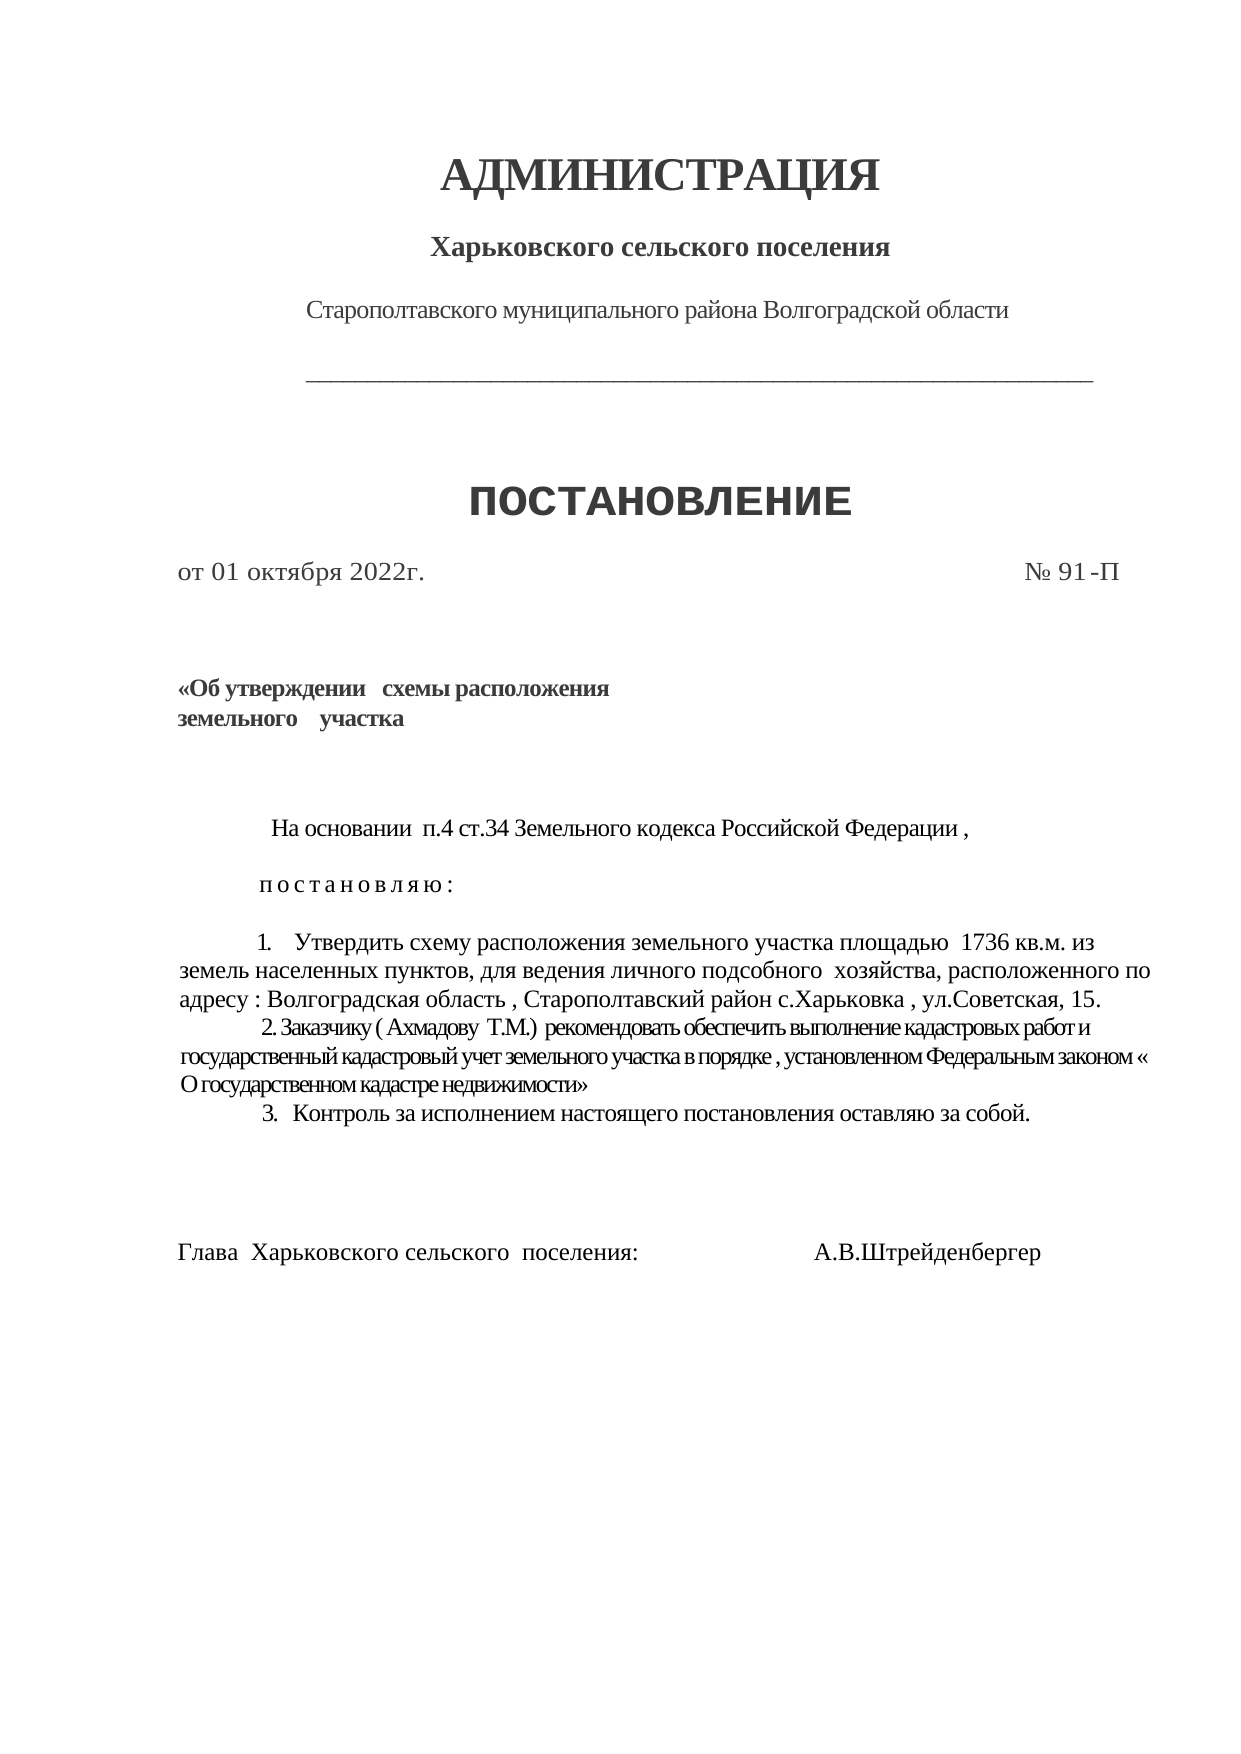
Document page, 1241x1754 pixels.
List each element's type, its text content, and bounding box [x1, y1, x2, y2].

text 1. Утвердить схему расположения земельного участка площадью 1736 кв.м. из земель населенных пунктов, для ведения личного подсобного хозяйства, расположенного по адресу : Волгоградская область , Старополтавский район с.Харьковка , ул.Советская, 15. [179, 927, 1152, 1013]
text АДМИНИСТРАЦИЯ [177, 147, 1144, 201]
text 2. Заказчику ( Ахмадову Т.М.) рекомендовать обеспечить выполнение кадастровых работ и государственный кадастровый учет земельного участка в порядке , установленном Федеральным законом « О государственном кадастре недвижимости» [180, 1013, 1152, 1098]
text Глава Харьковского сельского поселения: А.В.Штрейденбергер [177, 1237, 1152, 1266]
text На основании п.4 ст.34 Земельного кодекса Российской Федерации , [178, 813, 1150, 842]
text Харьковского сельского поселения [177, 229, 1144, 262]
text ПОСТАНОВЛЕНИЕ [177, 480, 1144, 528]
text Старополтавского муниципального района Волгоградской области [306, 294, 1152, 324]
text 3. Контроль за исполнением настоящего постановления оставляю за собой. [262, 1098, 1152, 1127]
text ________________________________________________________________ [306, 355, 1152, 385]
text постановляю: [259, 869, 1152, 898]
text от 01 октября 2022г. № 91-П [177, 557, 1156, 586]
text «Об утверждении схемы расположения земельного участка [177, 673, 720, 732]
